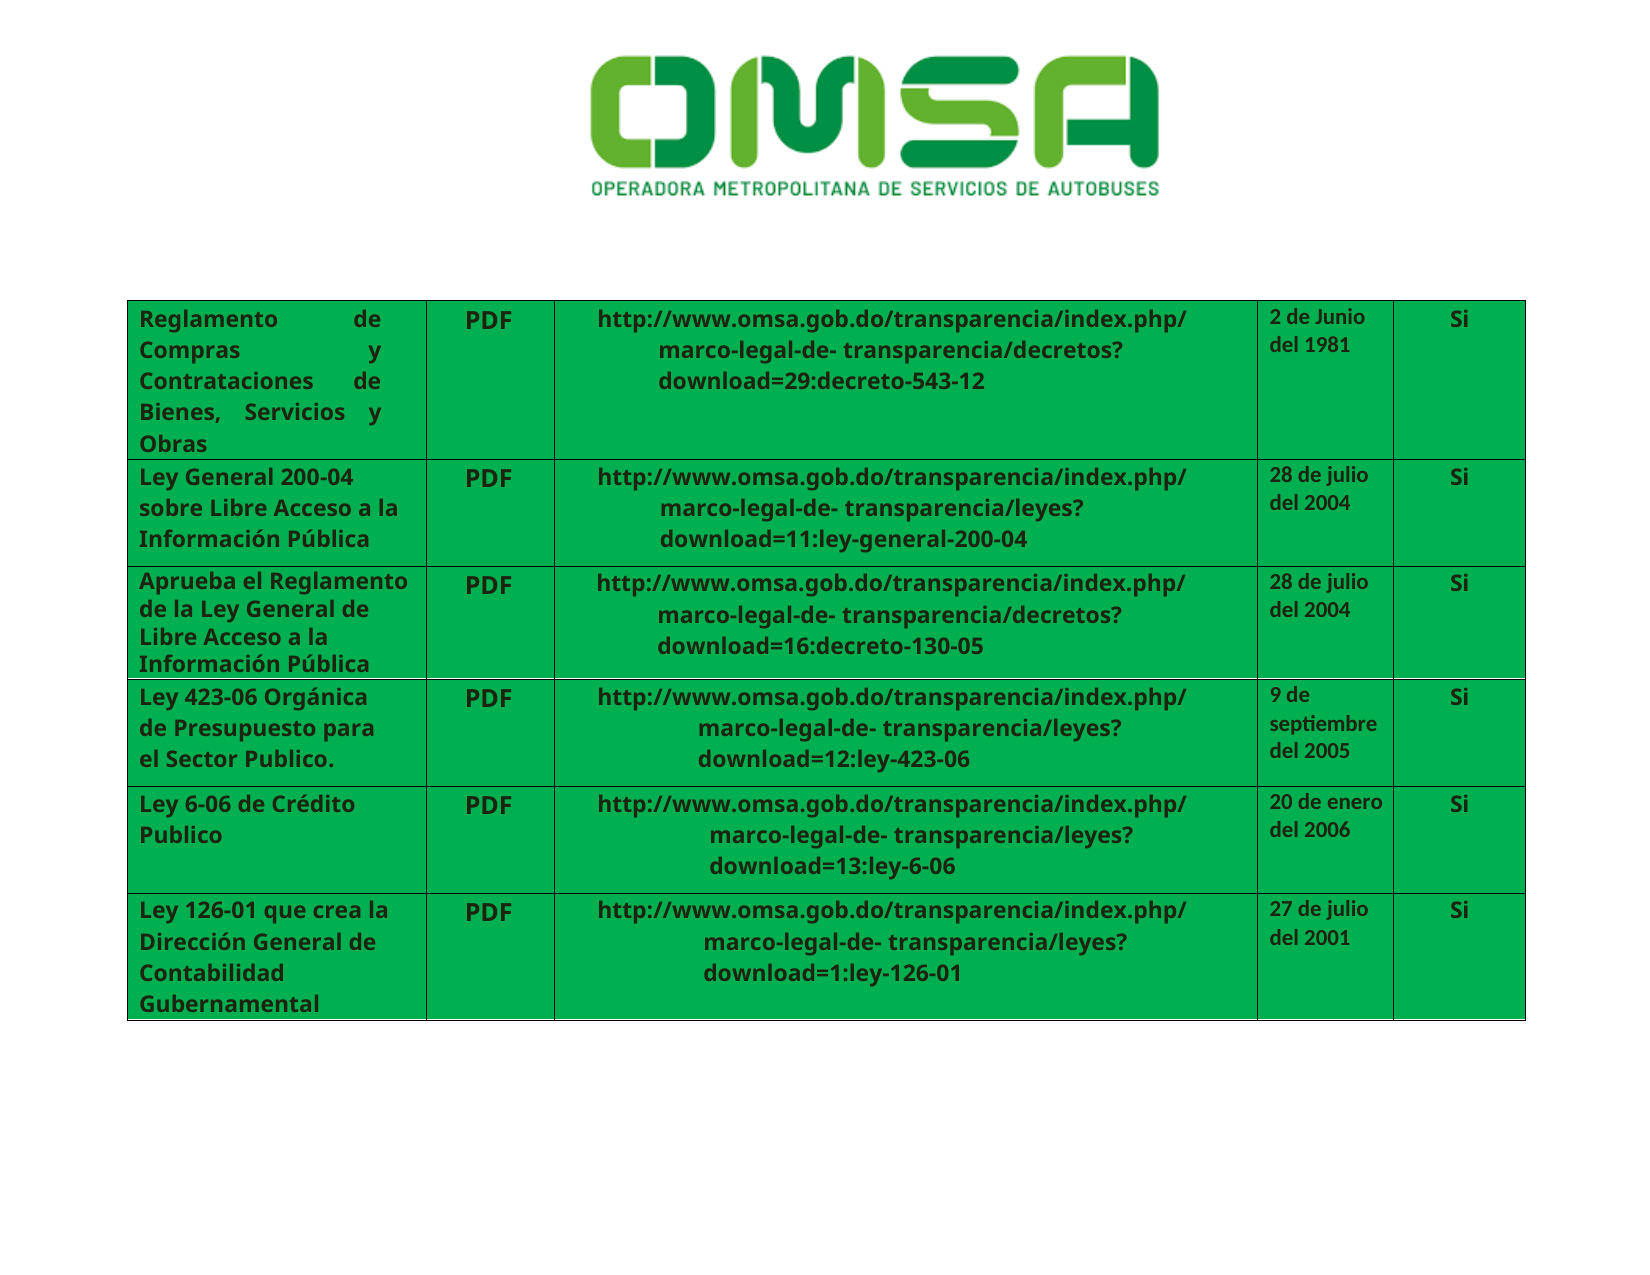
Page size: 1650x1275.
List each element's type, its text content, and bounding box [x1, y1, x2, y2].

table_header Si [1394, 301, 1525, 459]
table_cell 20 de enero del 2006 [1258, 787, 1393, 893]
table_cell 28 de julio del 2004 [1258, 567, 1393, 678]
table_cell 9 de septiembre del 2005 [1258, 680, 1393, 786]
table_cell Ley General 200-04 sobre Libre Acceso a la Información Pública [128, 460, 426, 566]
table_cell Si [1394, 460, 1525, 566]
table_cell http://www.omsa.gob.do/transparencia/index.php/marco-legal-de- transparencia/leyes?download=12:ley-423-06 [555, 680, 1257, 786]
table_cell Si [1394, 787, 1525, 893]
table_cell PDF [427, 894, 554, 1019]
table_cell Ley 6-06 de Crédito Publico [128, 787, 426, 893]
table_cell PDF [427, 460, 554, 566]
table_cell Ley 126-01 que crea la Dirección General de Contabilidad Gubernamental [128, 894, 426, 1019]
table_cell http://www.omsa.gob.do/transparencia/index.php/marco-legal-de- transparencia/leyes?download=1:ley-126-01 [555, 894, 1257, 1019]
table_cell PDF [427, 787, 554, 893]
table_cell Aprueba el Reglamento de la Ley General de Libre Acceso a la Información Pública [128, 567, 426, 678]
table_cell PDF [427, 680, 554, 786]
picture [552, 32, 1198, 224]
table_header Reglamento de Compras y Contrataciones de Bienes, Servicios y Obras [128, 301, 426, 459]
table_header PDF [427, 301, 554, 459]
table_cell 28 de julio del 2004 [1258, 460, 1393, 566]
table_cell 27 de julio del 2001 [1258, 894, 1393, 1019]
table_cell http://www.omsa.gob.do/transparencia/index.php/marco-legal-de- transparencia/decretos?download=16:decreto-130-05 [555, 567, 1257, 678]
table_cell http://www.omsa.gob.do/transparencia/index.php/marco-legal-de- transparencia/leyes?download=11:ley-general-200-04 [555, 460, 1257, 566]
table_header http://www.omsa.gob.do/transparencia/index.php/marco-legal-de- transparencia/decretos?download=29:decreto-543-12 [555, 301, 1257, 459]
table_header 2 de Junio del 1981 [1258, 301, 1393, 459]
table_cell Ley 423-06 Orgánica de Presupuesto para el Sector Publico. [128, 680, 426, 786]
table_cell Si [1394, 894, 1525, 1019]
table_cell Si [1394, 680, 1525, 786]
table_cell Si [1394, 567, 1525, 678]
table_cell http://www.omsa.gob.do/transparencia/index.php/marco-legal-de- transparencia/leyes?download=13:ley-6-06 [555, 787, 1257, 893]
table_cell PDF [427, 567, 554, 678]
